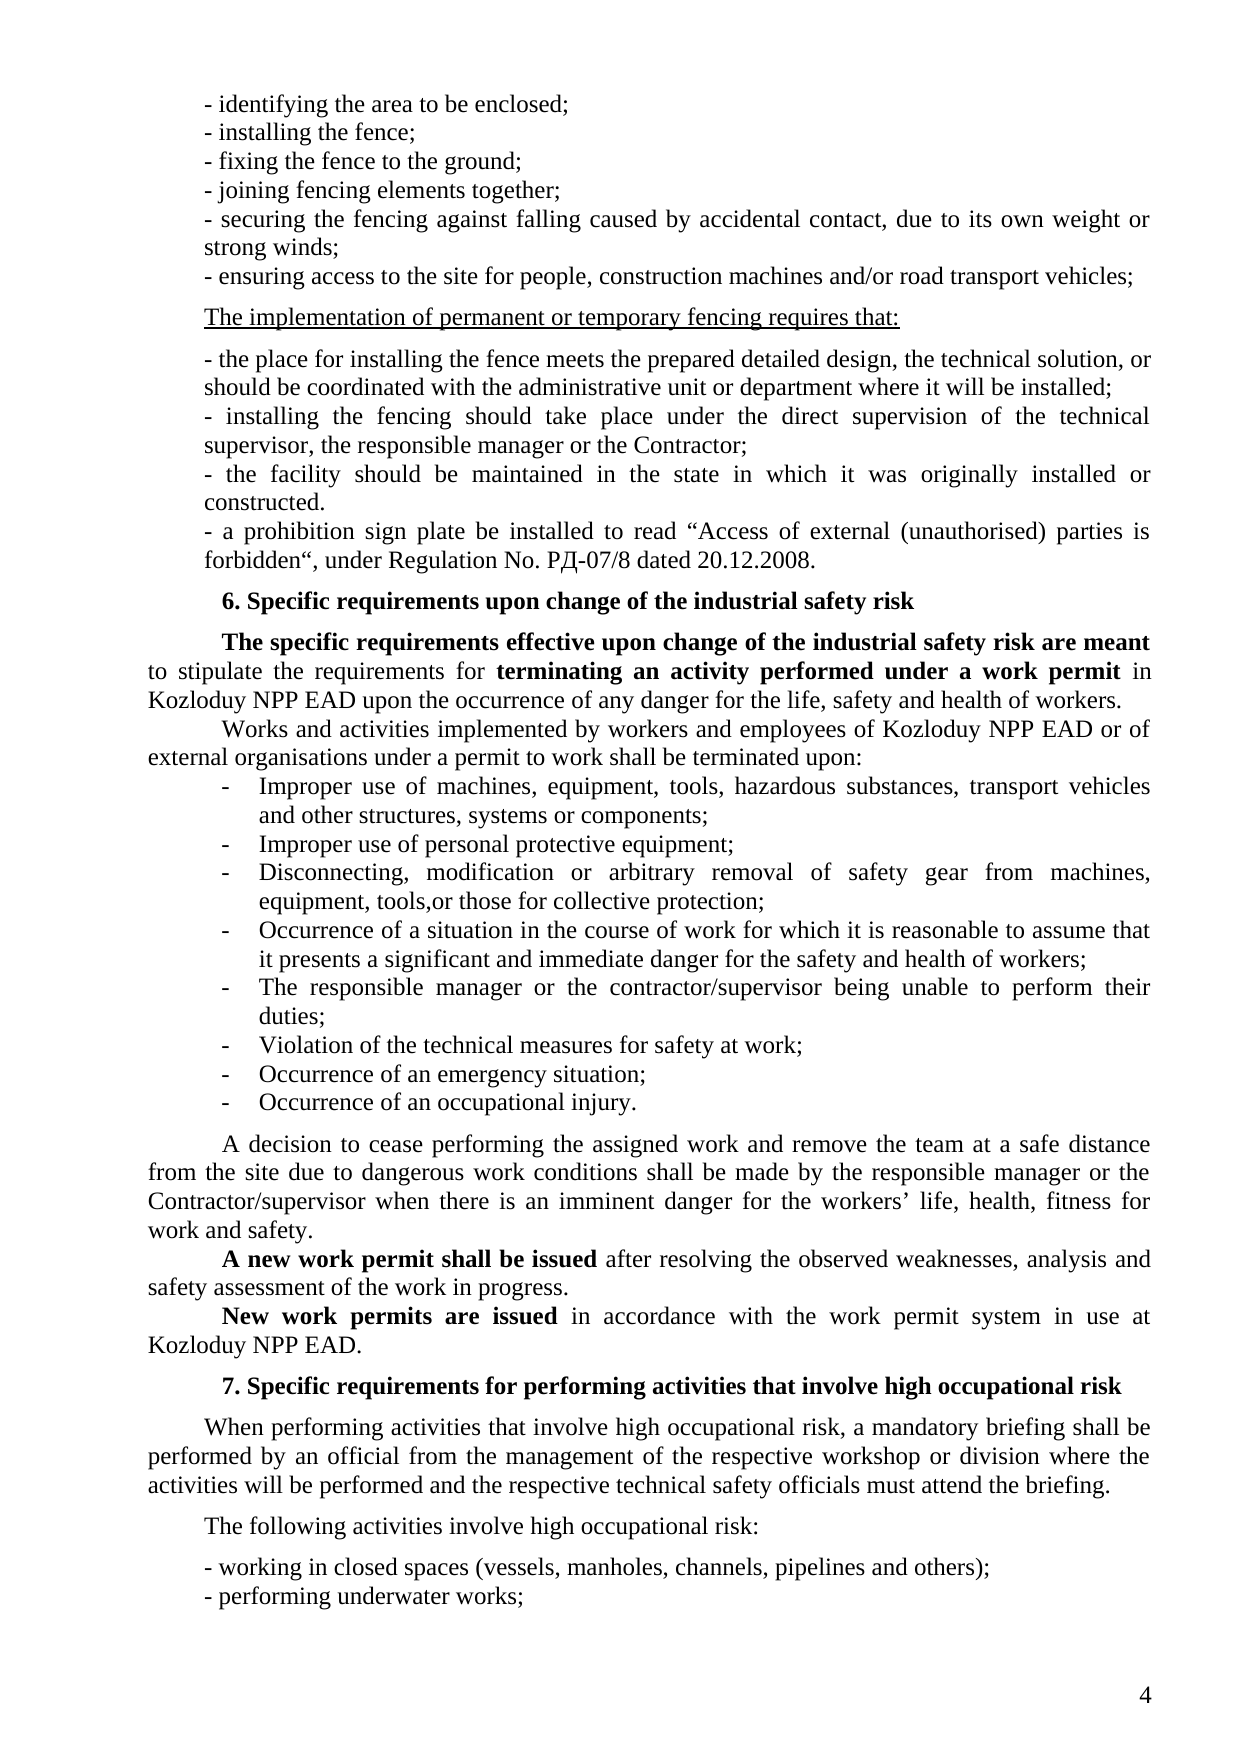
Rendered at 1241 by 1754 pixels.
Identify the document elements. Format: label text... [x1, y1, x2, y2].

text - fixing the fence to the ground; [204, 146, 1152, 175]
text Works and activities implemented by workers and employees of Kozloduy NPP EAD or of external organisations under a permit to work shall be terminated upon: [148, 714, 1152, 771]
text When performing activities that involve high occupational risk, a mandatory briefing shall be performed by an official from the management of the respective workshop or division where the activities will be performed and the respective technical safety officials must attend the briefing. [148, 1412, 1152, 1499]
text - ensuring access to the site for people, construction machines and/or road transport vehicles; [204, 261, 1152, 290]
text - installing the fence; [204, 117, 1152, 146]
text The following activities involve high occupational risk: [148, 1511, 1152, 1540]
list The responsible manager or the contractor/supervisor being unable to perform their duties; [221, 972, 1152, 1030]
text - joining fencing elements together; [204, 175, 1152, 204]
text - securing the fencing against falling caused by accidental contact, due to its own weight or strong winds; [204, 204, 1152, 261]
text - working in closed spaces (vessels, manholes, channels, pipelines and others); [148, 1552, 1152, 1581]
text New work permits are issued in accordance with the work permit system in use at Kozloduy NPP EAD. [148, 1301, 1152, 1359]
list Improper use of machines, equipment, tools, hazardous substances, transport vehicles and other structures, systems or components; [221, 771, 1152, 829]
list Improper use of personal protective equipment; [221, 829, 1152, 857]
text The implementation of permanent or temporary fencing requires that: [148, 302, 1152, 331]
text A new work permit shall be issued after resolving the observed weaknesses, analysis and safety assessment of the work in progress. [148, 1244, 1152, 1301]
text - the facility should be maintained in the state in which it was originally installed or constructed. [204, 459, 1152, 516]
list Disconnecting, modification or arbitrary removal of safety gear from machines, equipment, tools,or those for collective protection; [221, 857, 1152, 915]
text The specific requirements effective upon change of the industrial safety risk are meant to stipulate the requirements for terminating an activity performed under a work permit in Kozloduy NPP EAD upon the occurrence of any danger for the life, safety and health of workers. [148, 627, 1152, 714]
text - installing the fencing should take place under the direct supervision of the technical supervisor, the responsible manager or the Contractor; [204, 401, 1152, 459]
text 7. Specific requirements for performing activities that involve high occupational risk [148, 1371, 1152, 1400]
list Occurrence of an occupational injury. [221, 1087, 1152, 1116]
text 6. Specific requirements upon change of the industrial safety risk [148, 586, 1152, 615]
list Violation of the technical measures for safety at work; [221, 1030, 1152, 1059]
text - identifying the area to be enclosed; [204, 89, 1152, 117]
list Occurrence of an emergency situation; [221, 1059, 1152, 1087]
text A decision to cease performing the assigned work and remove the team at a safe distance from the site due to dangerous work conditions shall be made by the responsible manager or the Contractor/supervisor when there is an imminent danger for the workers’ life, health, fitness for work and safety. [148, 1129, 1152, 1244]
text - performing underwater works; [148, 1581, 1152, 1610]
list Occurrence of a situation in the course of work for which it is reasonable to assume that it presents a significant and immediate danger for the safety and health of workers; [221, 915, 1152, 972]
text - a prohibition sign plate be installed to read “Access of external (unauthorised) parties is forbidden“, under Regulation No. РД-07/8 dated 20.12.2008. [204, 516, 1152, 574]
text - the place for installing the fence meets the prepared detailed design, the technical solution, or should be coordinated with the administrative unit or department where it will be installed; [204, 344, 1152, 401]
